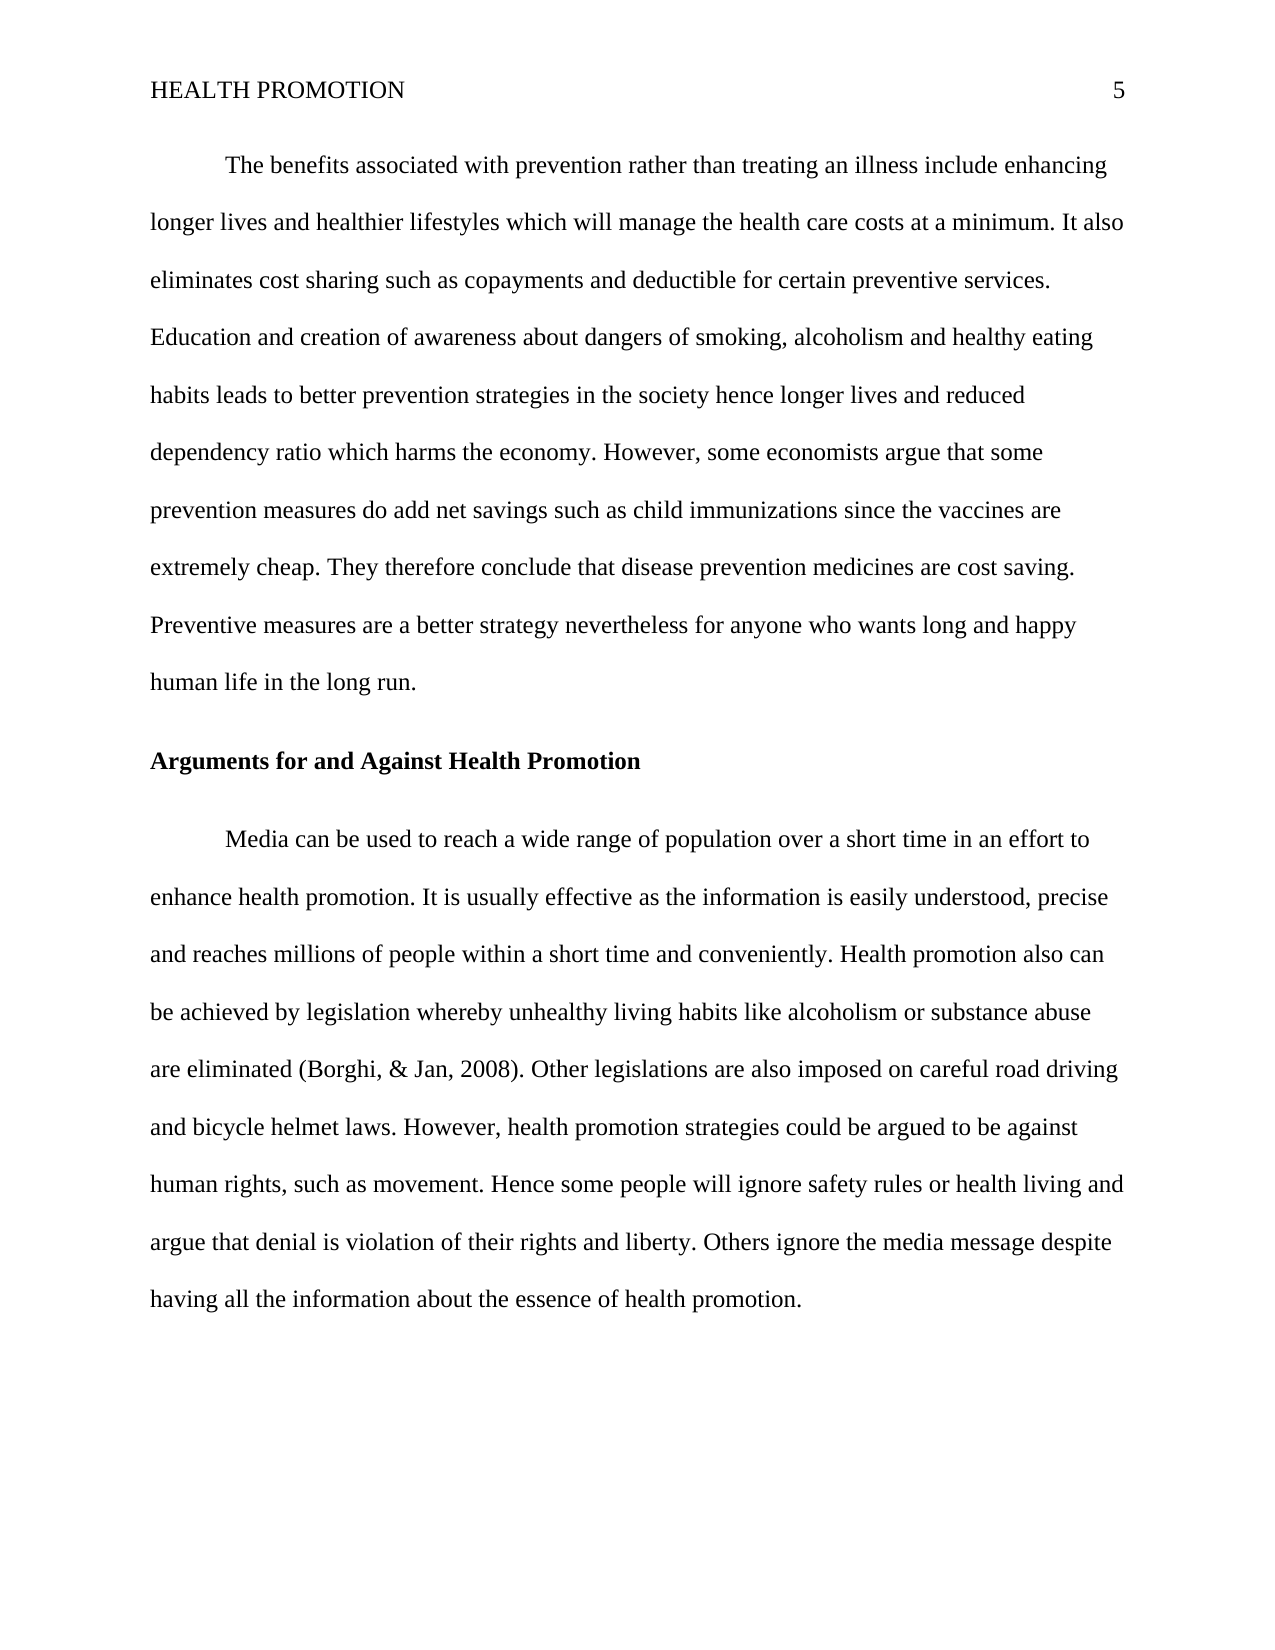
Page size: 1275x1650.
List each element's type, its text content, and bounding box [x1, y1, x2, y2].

text The benefits associated with prevention rather than treating an illness include enhancing longer lives and healthier lifestyles which will manage the health care costs at a minimum. It also eliminates cost sharing such as copayments and deductible for certain preventive services. Education and creation of awareness about dangers of smoking, alcoholism and healthy eating habits leads to better prevention strategies in the society hence longer lives and reduced dependency ratio which harms the economy. However, some economists argue that some prevention measures do add net savings such as child immunizations since the vaccines are extremely cheap. They therefore conclude that disease prevention medicines are cost saving. Preventive measures are a better strategy nevertheless for anyone who wants long and happy human life in the long run. [150, 150, 1125, 696]
text Arguments for and Against Health Promotion [150, 746, 1125, 774]
text Media can be used to reach a wide range of population over a short time in an effort to enhance health promotion. It is usually effective as the information is easily understood, precise and reaches millions of people within a short time and conveniently. Health promotion also can be achieved by legislation whereby unhealthy living habits like alcoholism or substance abuse are eliminated (Borghi, & Jan, 2008). Other legislations are also imposed on careful road driving and bicycle helmet laws. However, health promotion strategies could be argued to be against human rights, such as movement. Hence some people will ignore safety rules or health living and argue that denial is violation of their rights and liberty. Others ignore the media message despite having all the information about the essence of health promotion. [150, 824, 1125, 1313]
